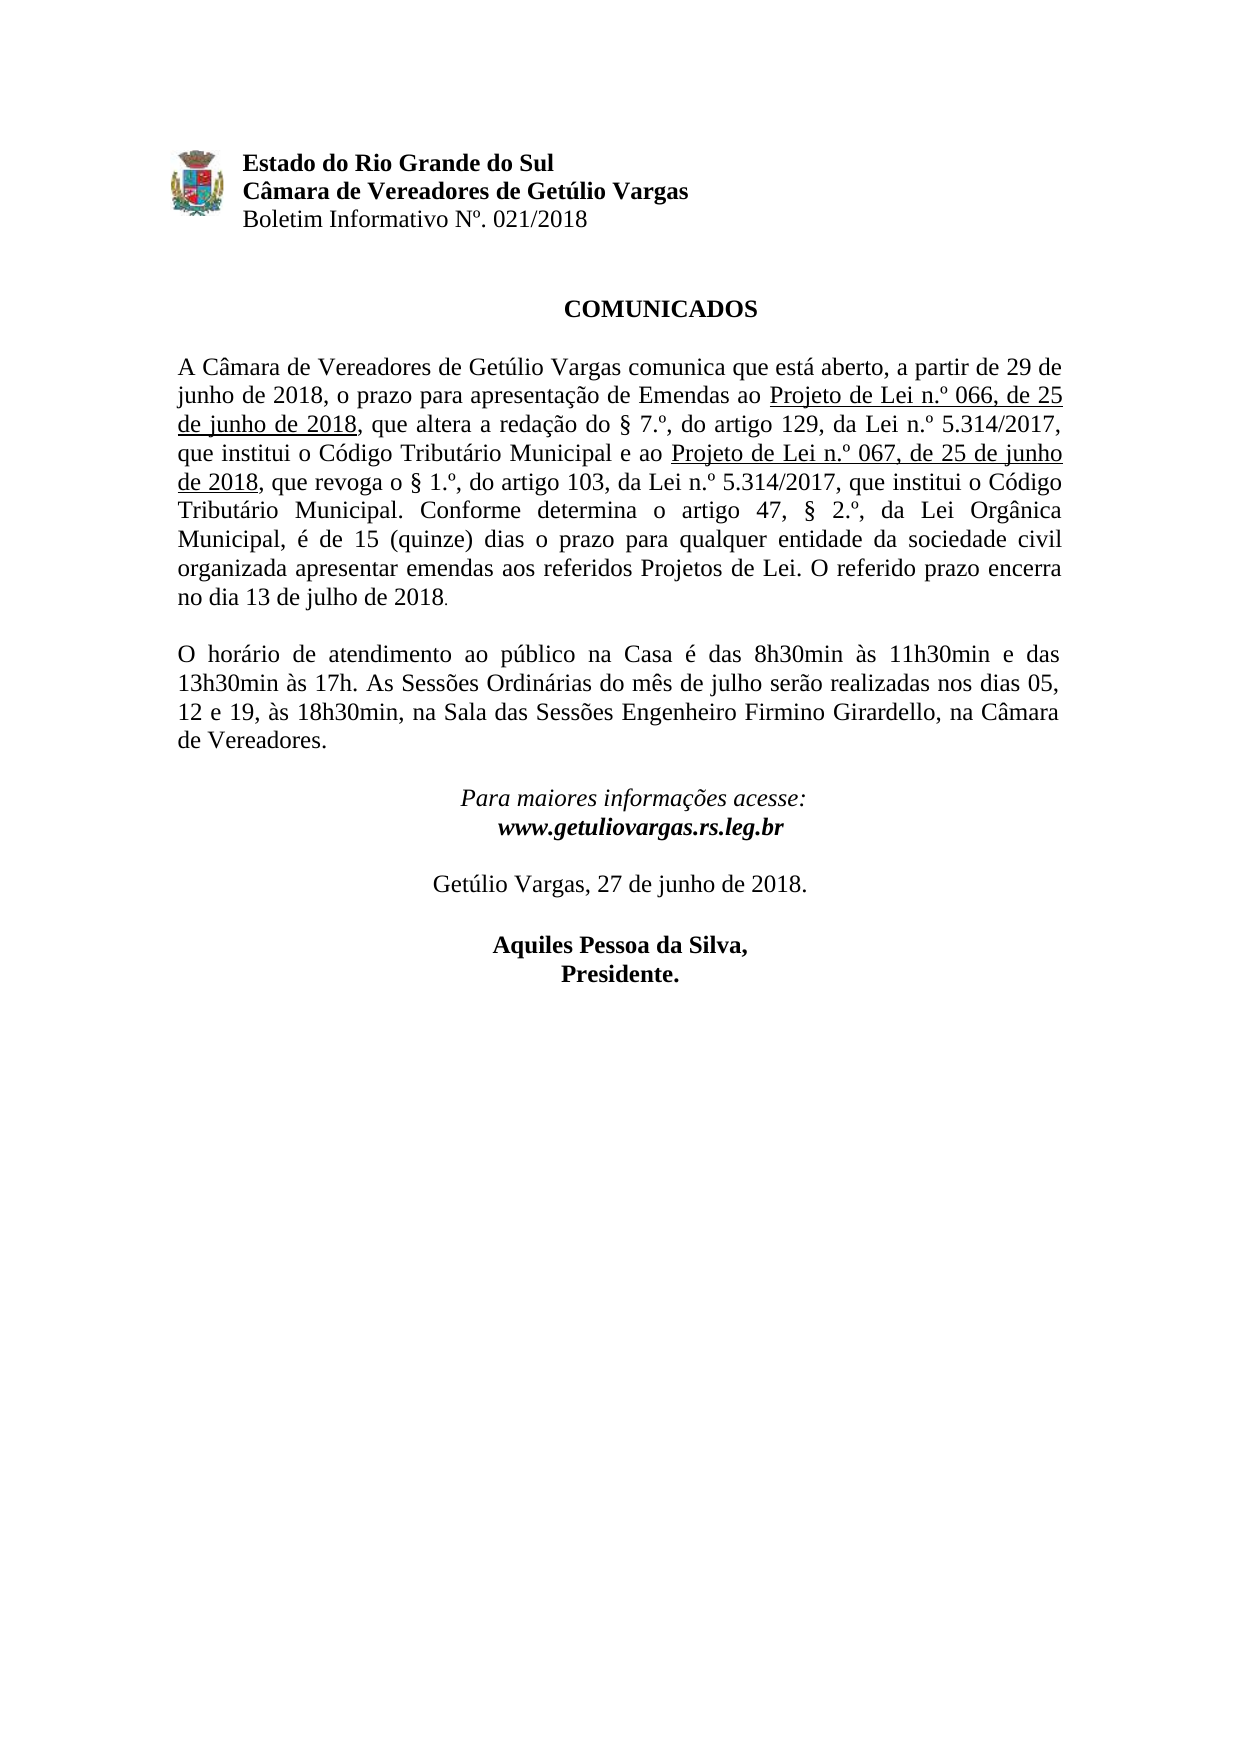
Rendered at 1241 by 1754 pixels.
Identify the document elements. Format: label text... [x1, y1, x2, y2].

text Getúlio Vargas, 27 de junho de 2018. [177, 869, 1063, 898]
text A Câmara de Vereadores de Getúlio Vargas comunica que está aberto, a partir de 29 de junho de 2018, o prazo para apresentação de Emendas ao Projeto de Lei n.º 066, de 25 de junho de 2018, que altera a redação do § 7.º, do artigo 129, da Lei n.º 5.314/2017, que institui o Código Tributário Municipal e ao Projeto de Lei n.º 067, de 25 de junho de 2018, que revoga o § 1.º, do artigo 103, da Lei n.º 5.314/2017, que institui o Código Tributário Municipal. Conforme determina o artigo 47, § 2.º, da Lei Orgânica Municipal, é de 15 (quinze) dias o prazo para qualquer entidade da sociedade civil organizada apresentar emendas aos referidos Projetos de Lei. O referido prazo encerra no dia 13 de julho de 2018. [177, 352, 1063, 611]
text Estado do Rio Grande do Sul [177, 148, 1063, 176]
text Boletim Informativo Nº. 021/2018 [177, 205, 1063, 233]
text Presidente. [177, 959, 1063, 988]
text Para maiores informações acesse: [204, 783, 1063, 812]
text Aquiles Pessoa da Silva, [177, 930, 1063, 959]
text O horário de atendimento ao público na Casa é das 8h30min às 11h30min e das 13h30min às 17h. As Sessões Ordinárias do mês de julho serão realizadas nos dias 05, 12 e 19, às 18h30min, na Sala das Sessões Engenheiro Firmino Girardello, na Câmara de Vereadores. [177, 639, 1061, 754]
text Câmara de Vereadores de Getúlio Vargas [224, 176, 1063, 205]
picture [170, 150, 224, 216]
text www.getuliovargas.rs.leg.br [219, 812, 1063, 841]
text COMUNICADOS [258, 294, 1063, 323]
